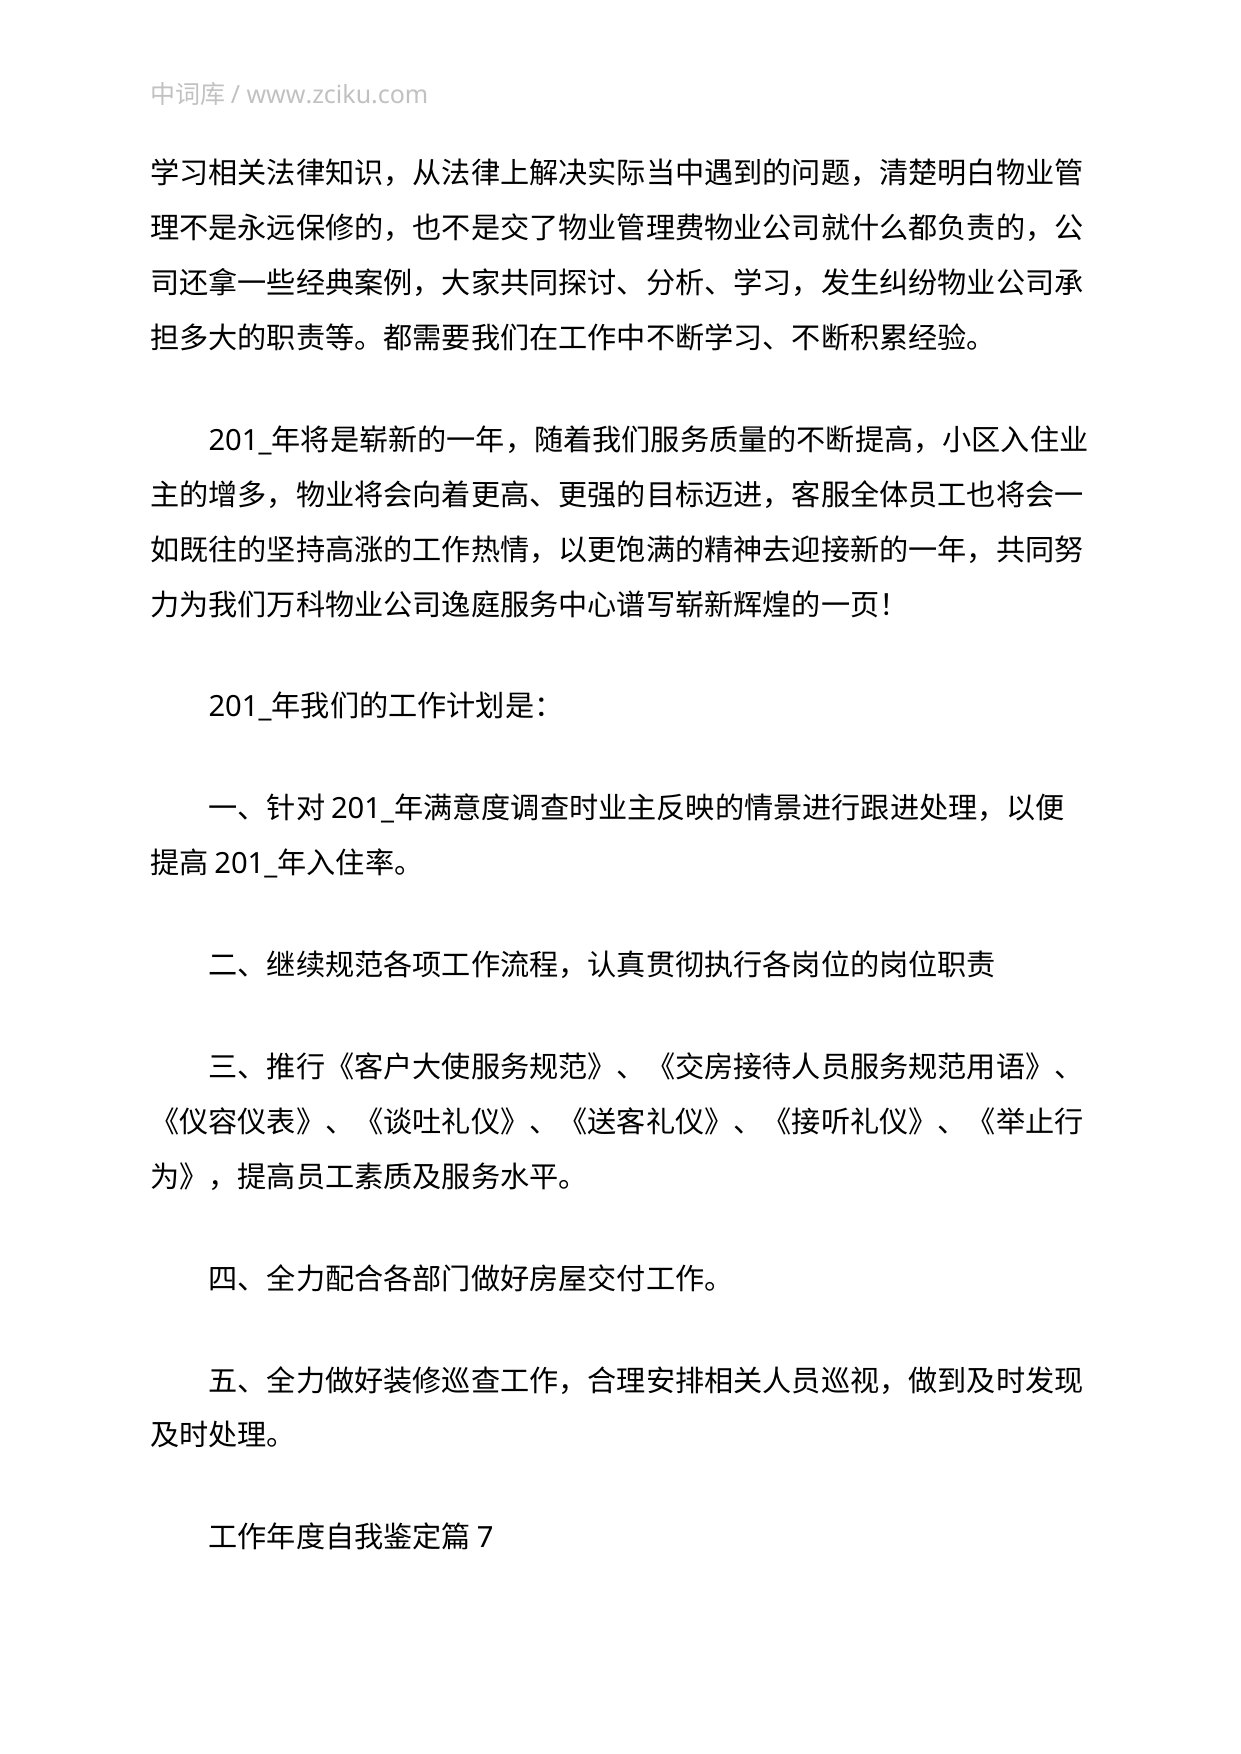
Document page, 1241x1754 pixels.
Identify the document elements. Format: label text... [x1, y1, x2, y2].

text 工作年度自我鉴定篇7 [150, 1514, 1090, 1556]
text 一、针对201_年满意度调查时业主反映的情景进行跟进处理，以便提高201_年入住率。 [150, 785, 1090, 882]
text 五、全力做好装修巡查工作，合理安排相关人员巡视，做到及时发现及时处理。 [150, 1357, 1090, 1454]
text 201_年将是崭新的一年，随着我们服务质量的不断提高，小区入住业主的增多，物业将会向着更高、更强的目标迈进，客服全体员工也将会一如既往的坚持高涨的工作热情，以更饱满的精神去迎接新的一年，共同努力为我们万科物业公司逸庭服务中心谱写崭新辉煌的一页！ [150, 416, 1090, 623]
text 201_年我们的工作计划是： [150, 683, 1090, 725]
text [150, 150, 1090, 357]
text 三、推行《客户大使服务规范》、《交房接待人员服务规范用语》、《仪容仪表》、《谈吐礼仪》、《送客礼仪》、《接听礼仪》、《举止行为》，提高员工素质及服务水平。 [150, 1044, 1090, 1196]
text 二、继续规范各项工作流程，认真贯彻执行各岗位的岗位职责 [150, 942, 1090, 984]
text 四、全力配合各部门做好房屋交付工作。 [150, 1255, 1090, 1298]
